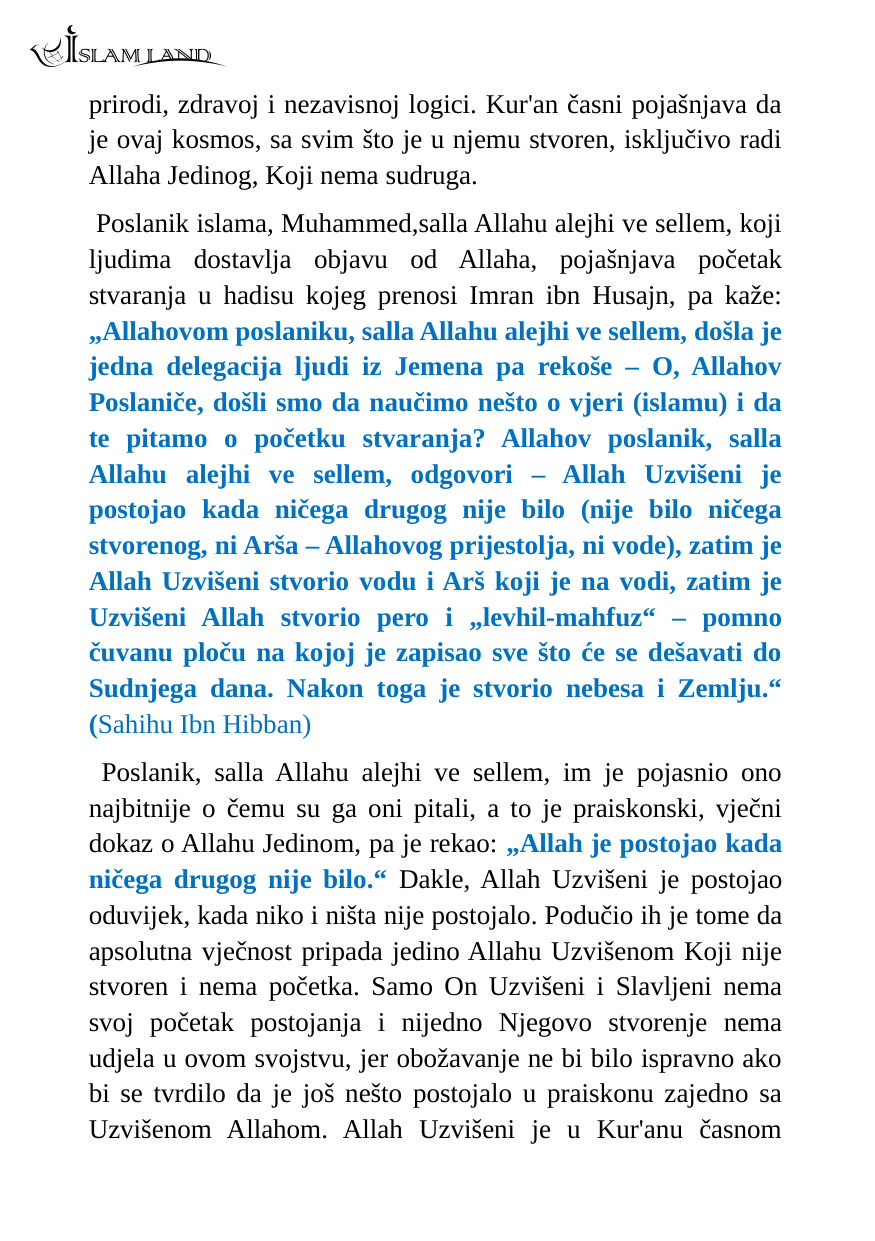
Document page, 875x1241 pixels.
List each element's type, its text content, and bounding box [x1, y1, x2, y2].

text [88, 88, 783, 191]
text Poslanik islama, Muhammed,salla Allahu alejhi ve sellem, koji ljudima dostavlja objavu od Allaha, pojašnjava početak stvaranja u hadisu kojeg prenosi Imran ibn Husajn, pa kaže: „Allahovom poslaniku, salla Allahu alejhi ve sellem, došla je jedna delegacija ljudi iz Jemena pa rekoše – O, Allahov Poslaniče, došli smo da naučimo nešto o vjeri (islamu) i da te pitamo o početku stvaranja? Allahov poslanik, salla Allahu alejhi ve sellem, odgovori – Allah Uzvišeni je postojao kada ničega drugog nije bilo (nije bilo ničega stvorenog, ni Arša – Allahovog prijestolja, ni vode), zatim je Allah Uzvišeni stvorio vodu i Arš koji je na vodi, zatim je Uzvišeni Allah stvorio pero i „levhil-mahfuz“ – pomno čuvanu ploču na kojoj je zapisao sve što će se dešavati do Sudnjega dana. Nakon toga je stvorio nebesa i Zemlju.“ (Sahihu Ibn Hibban) [88, 208, 783, 739]
picture [29, 25, 227, 67]
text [88, 756, 783, 1144]
